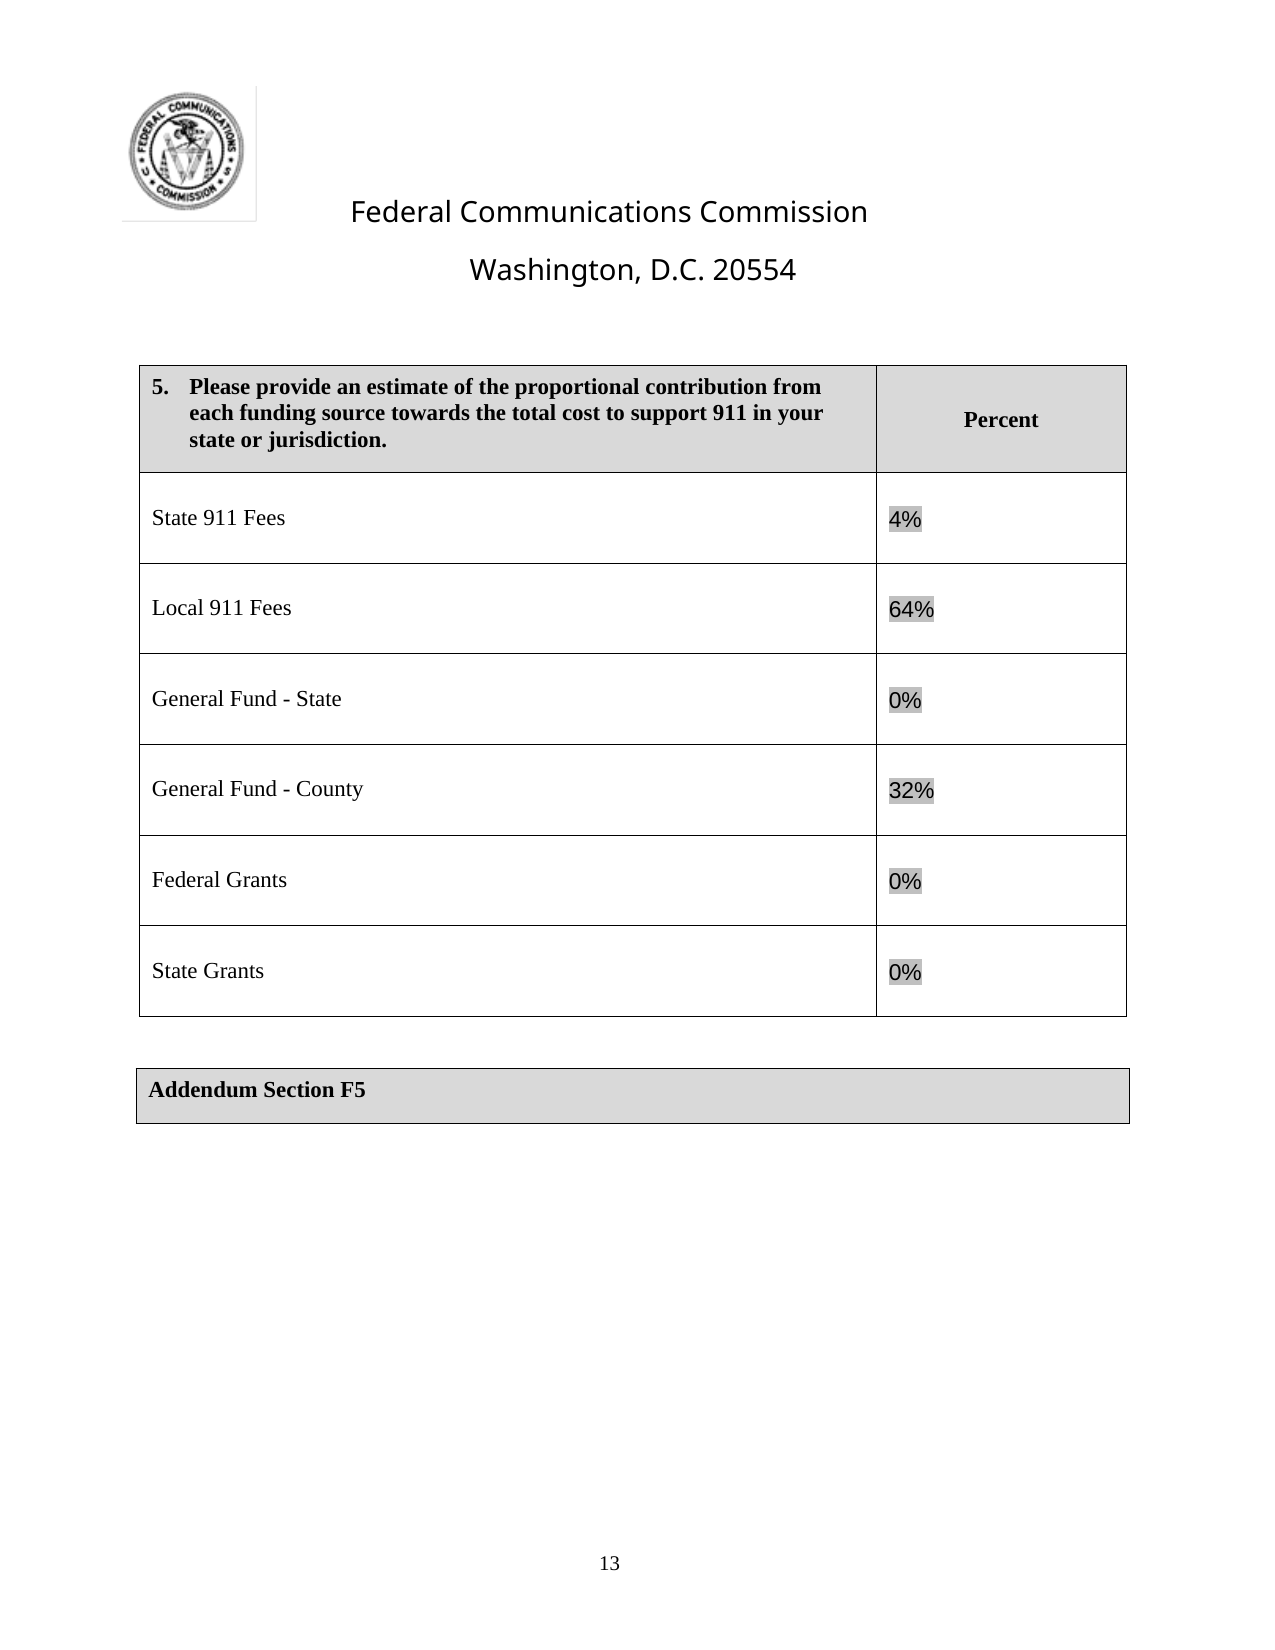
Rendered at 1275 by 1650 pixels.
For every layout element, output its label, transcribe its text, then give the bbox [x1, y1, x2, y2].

table_cell 4% [877, 473, 1126, 563]
table_cell General Fund - State [140, 654, 876, 744]
table_header Addendum Section F5 [137, 1069, 1129, 1123]
table_cell 0% [877, 654, 1126, 744]
table_cell 64% [877, 564, 1126, 653]
table_cell Local 911 Fees [140, 564, 876, 653]
table_cell State 911 Fees [140, 473, 876, 563]
table_cell Federal Grants [140, 836, 876, 925]
picture [121, 86, 258, 223]
table_cell State Grants [140, 926, 876, 1016]
table_cell 0% [877, 836, 1126, 925]
table_cell General Fund - County [140, 745, 876, 834]
table_cell 0% [877, 926, 1126, 1016]
table_header Please provide an estimate of the proportional contribution from each funding source towards the total cost to support 911 in your state or jurisdiction. [140, 366, 876, 472]
table_cell 32% [877, 745, 1126, 834]
table_header Percent [877, 366, 1126, 472]
